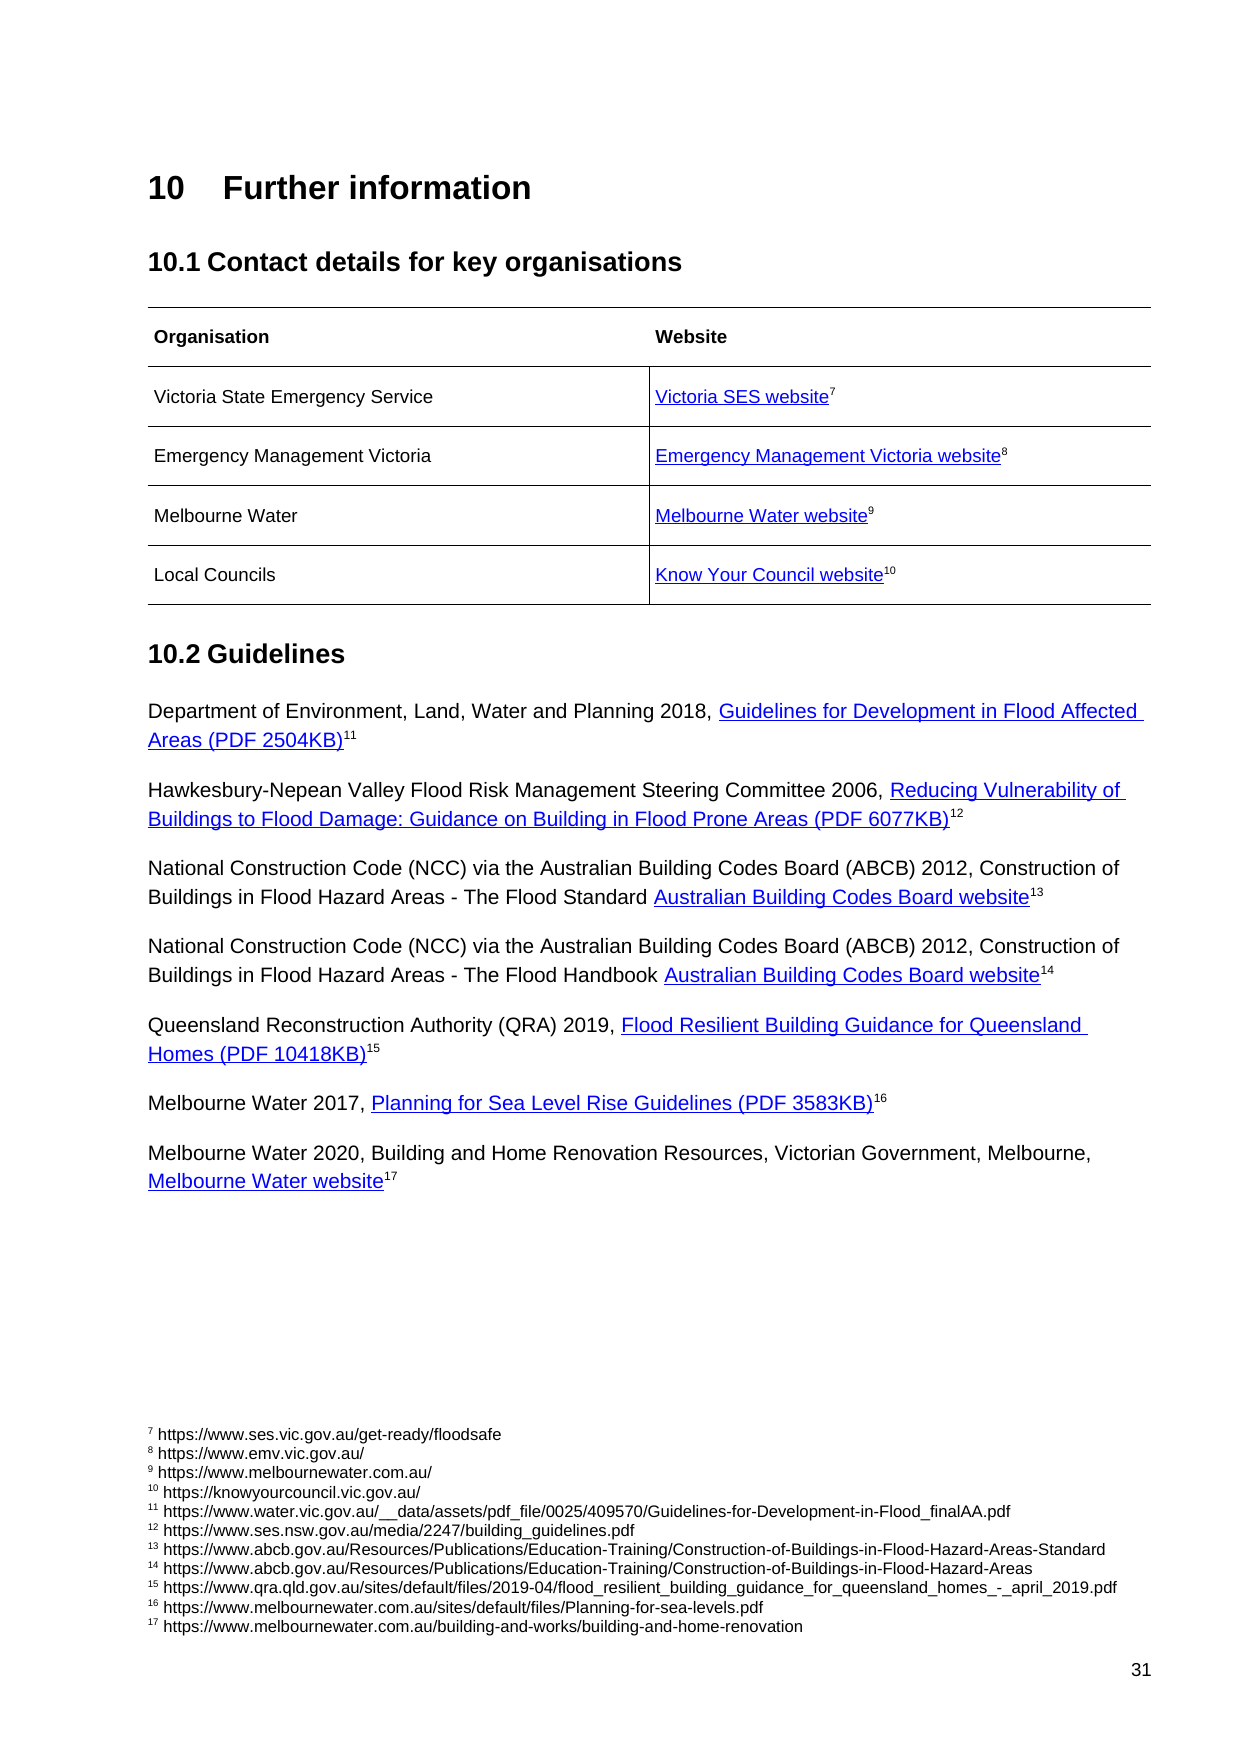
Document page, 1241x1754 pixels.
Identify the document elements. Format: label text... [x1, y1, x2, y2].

text Department of Environment, Land, Water and Planning 2018, Guidelines for Development in Flood Affected Areas (PDF 2504KB) [148, 699, 1152, 752]
subtitle Contact details for key organisations [148, 246, 1152, 277]
table_cell Know Your Council website [650, 546, 1151, 604]
text National Construction Code (NCC) via the Australian Building Codes Board (ABCB) 2012, Construction of Buildings in Flood Hazard Areas - The Flood Handbook Australian Building Codes Board website [148, 934, 1152, 987]
table_cell Melbourne Water website [650, 486, 1151, 544]
table_header Organisation [148, 308, 649, 366]
table_cell Melbourne Water [148, 486, 649, 544]
subtitle Guidelines [148, 638, 1152, 669]
text Melbourne Water 2017, Planning for Sea Level Rise Guidelines (PDF 3583KB) [148, 1091, 1152, 1115]
text Queensland Reconstruction Authority (QRA) 2019, Flood Resilient Building Guidance for Queensland Homes (PDF 10418KB) [148, 1013, 1152, 1065]
table_cell Emergency Management Victoria [148, 427, 649, 485]
text National Construction Code (NCC) via the Australian Building Codes Board (ABCB) 2012, Construction of Buildings in Flood Hazard Areas - The Flood Standard Australian Building Codes Board website [148, 856, 1152, 909]
table_cell Victoria SES website [650, 367, 1151, 426]
subtitle Further information [148, 168, 1152, 207]
text Hawkesbury-Nepean Valley Flood Risk Management Steering Committee 2006, Reducing Vulnerability of Buildings to Flood Damage: Guidance on Building in Flood Prone Areas (PDF 6077KB) [148, 778, 1152, 830]
table_cell Emergency Management Victoria website [650, 427, 1151, 485]
text Melbourne Water 2020, Building and Home Renovation Resources, Victorian Government, Melbourne, Melbourne Water website [148, 1141, 1152, 1193]
table_header Website [649, 308, 1151, 366]
table_cell Local Councils [148, 546, 649, 604]
table_cell Victoria State Emergency Service [148, 367, 649, 426]
